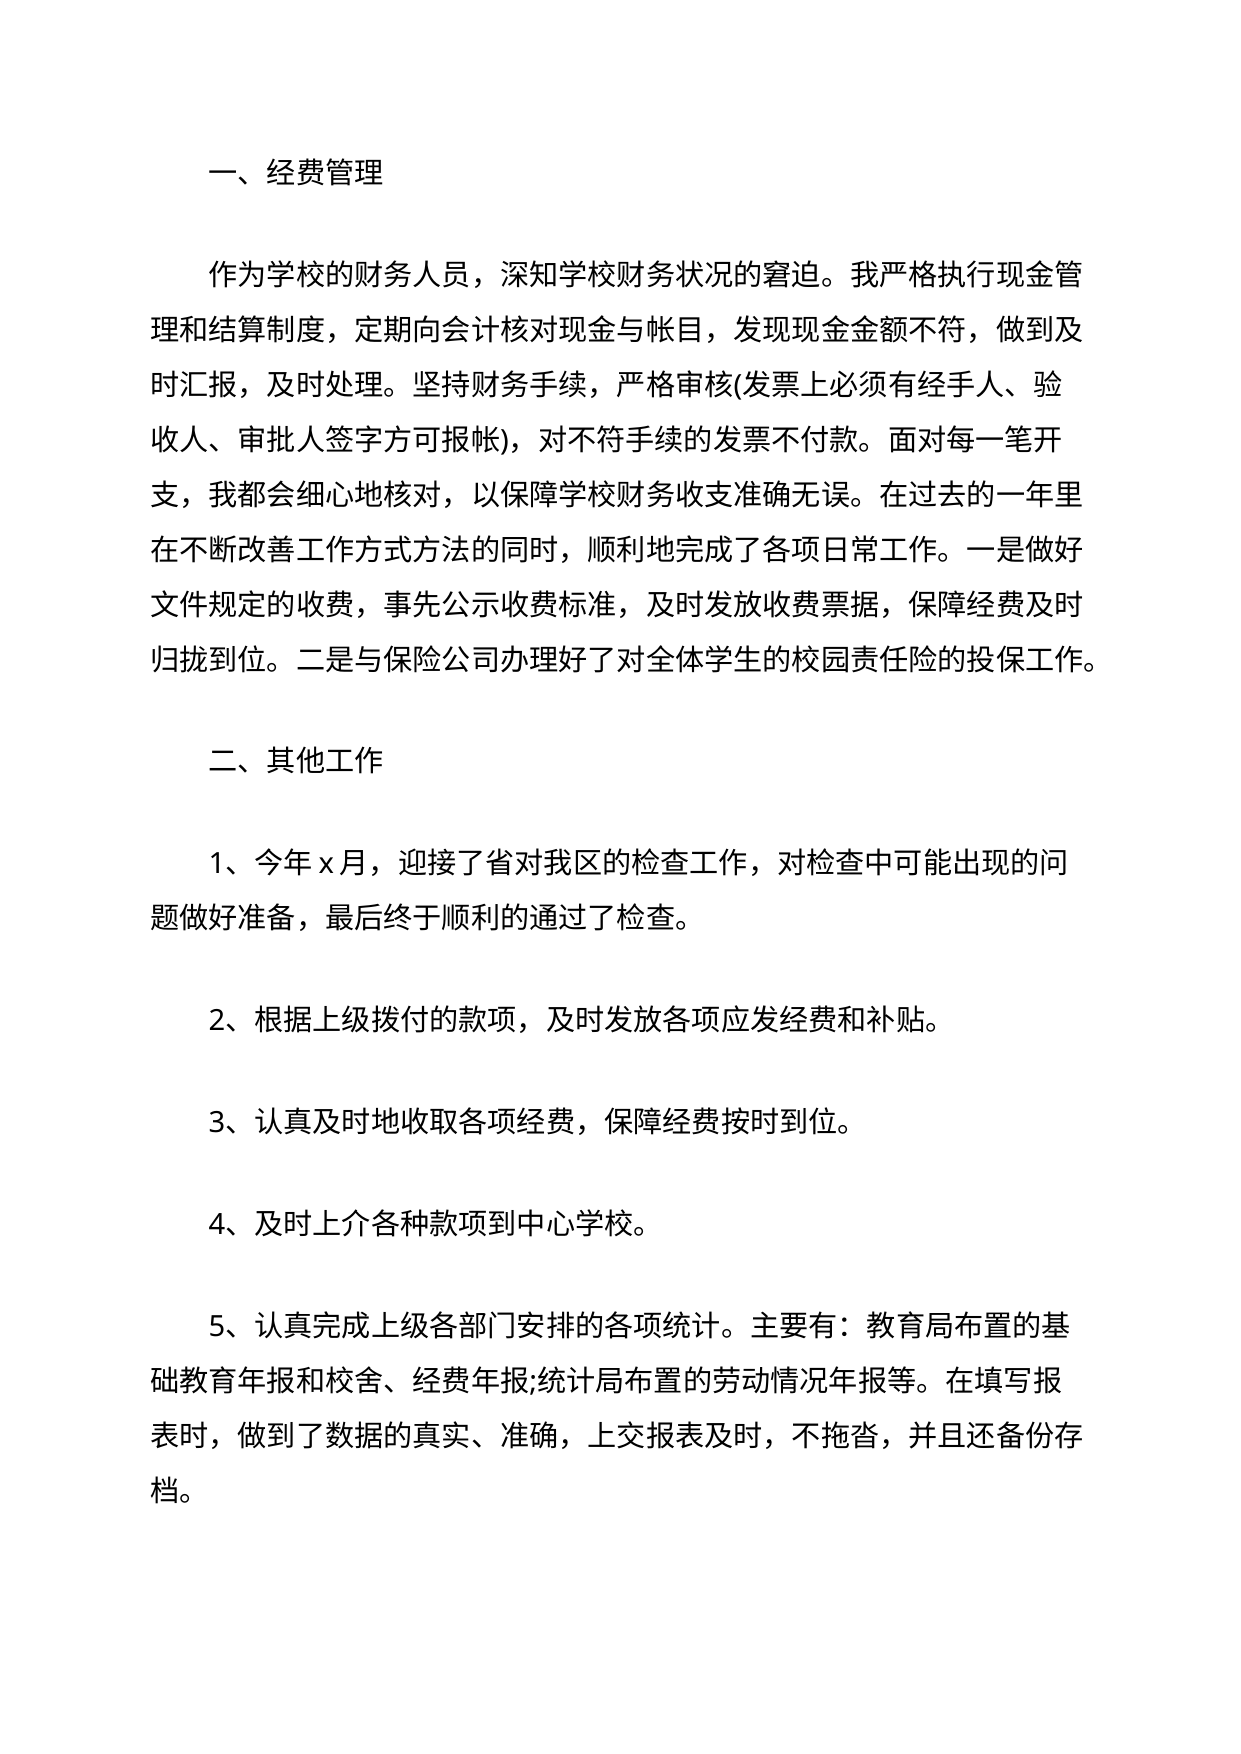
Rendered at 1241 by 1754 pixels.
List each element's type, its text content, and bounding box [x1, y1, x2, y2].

text 3、认真及时地收取各项经费，保障经费按时到位。 [150, 1098, 1090, 1141]
text 5、认真完成上级各部门安排的各项统计。主要有：教育局布置的基础教育年报和校舍、经费年报;统计局布置的劳动情况年报等。在填写报表时，做到了数据的真实、准确，上交报表及时，不拖沓，并且还备份存档。 [150, 1302, 1090, 1510]
text 一、经费管理 [150, 150, 1090, 192]
text 作为学校的财务人员，深知学校财务状况的窘迫。我严格执行现金管理和结算制度，定期向会计核对现金与帐目，发现现金金额不符，做到及时汇报，及时处理。坚持财务手续，严格审核(发票上必须有经手人、验收人、审批人签字方可报帐)，对不符手续的发票不付款。面对每一笔开支，我都会细心地核对，以保障学校财务收支准确无误。在过去的一年里在不断改善工作方式方法的同时，顺利地完成了各项日常工作。一是做好文件规定的收费，事先公示收费标准，及时发放收费票据，保障经费及时归拢到位。二是与保险公司办理好了对全体学生的校园责任险的投保工作。 [150, 252, 1090, 678]
text 1、今年x月，迎接了省对我区的检查工作，对检查中可能出现的问题做好准备，最后终于顺利的通过了检查。 [150, 840, 1090, 937]
text 2、根据上级拨付的款项，及时发放各项应发经费和补贴。 [150, 997, 1090, 1039]
text 二、其他工作 [150, 738, 1090, 780]
text 4、及时上介各种款项到中心学校。 [150, 1201, 1090, 1243]
